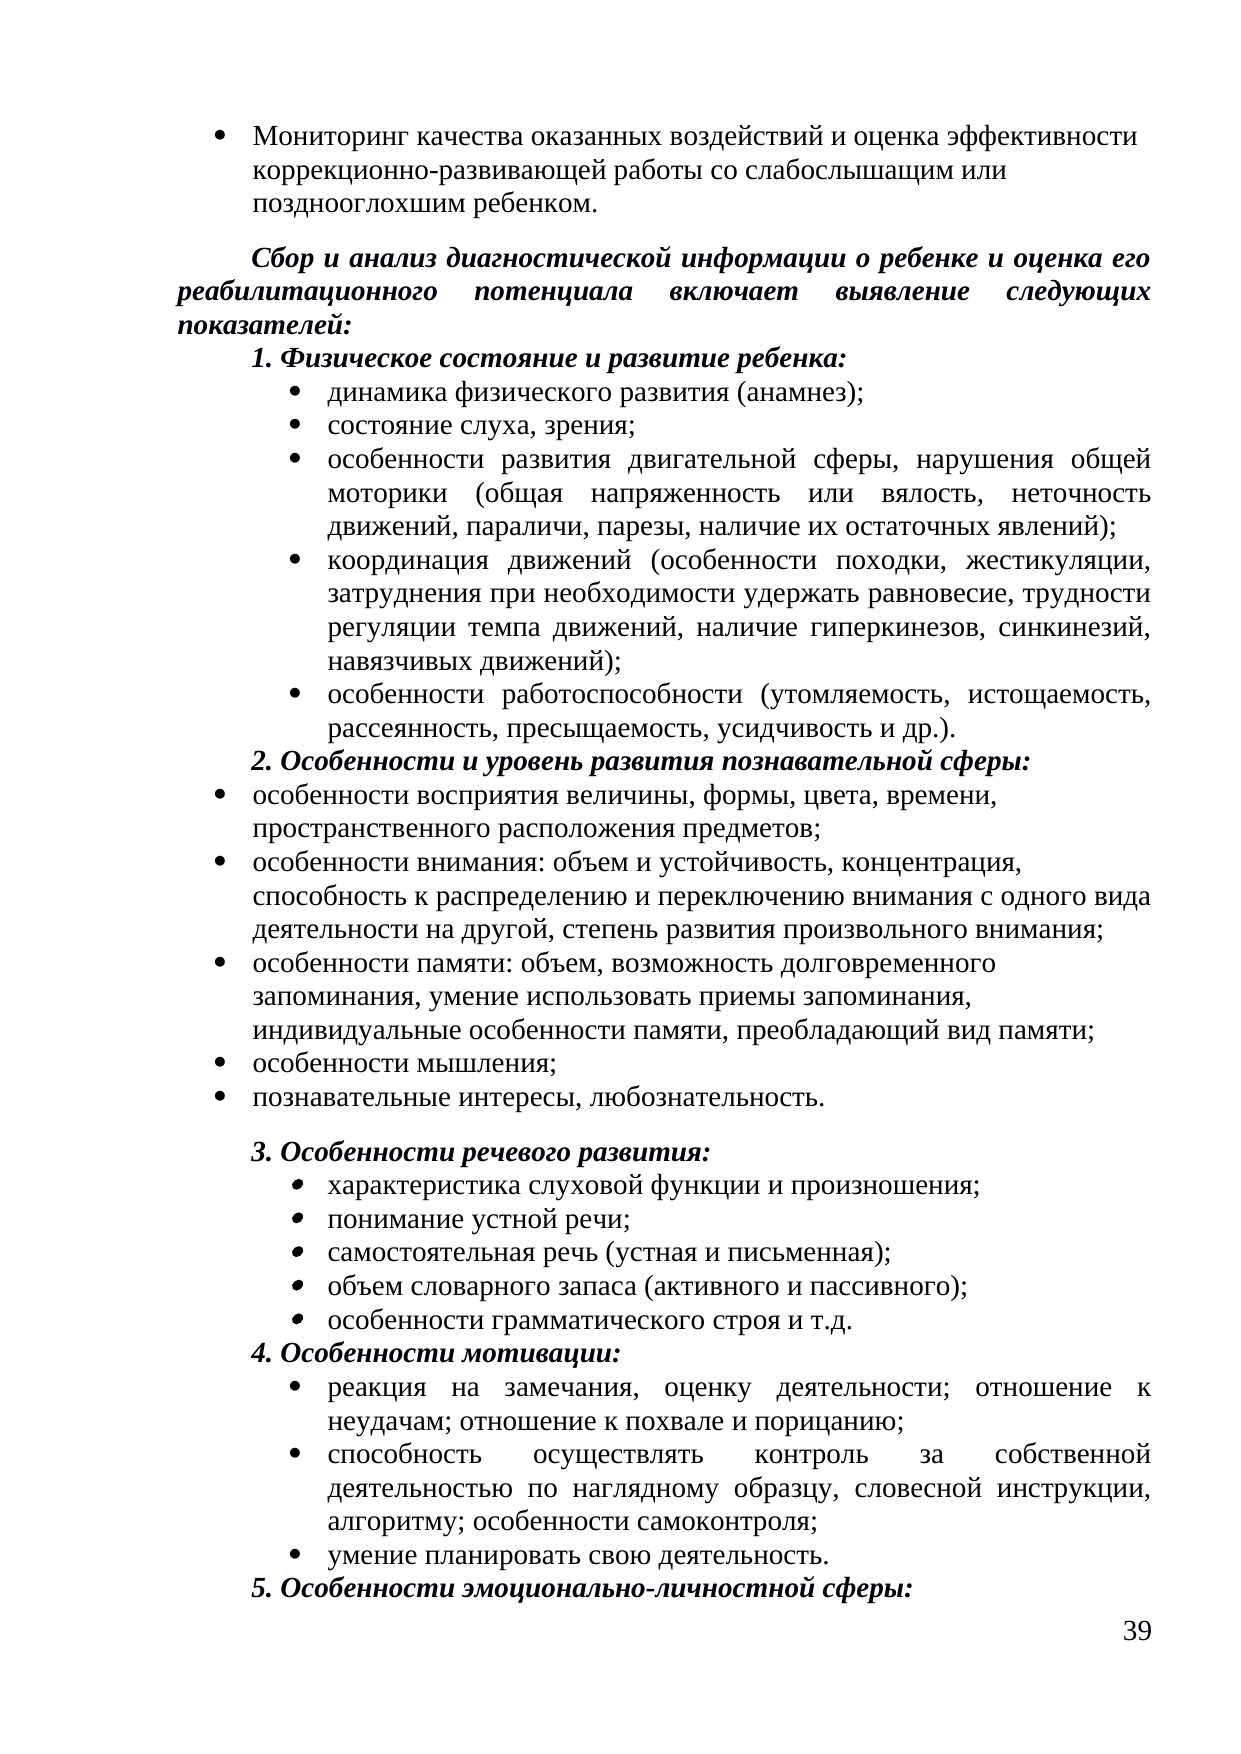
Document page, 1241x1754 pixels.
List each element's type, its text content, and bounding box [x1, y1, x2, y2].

list состояние слуха, зрения; [290, 407, 1152, 441]
list самостоятельная речь (устная и письменная); [290, 1234, 1152, 1268]
list особенности грамматического строя и т.д. [290, 1302, 1152, 1335]
list особенности работоспособности (утомляемость, истощаемость, рассеянность, пресыщаемость, усидчивость и др.). [290, 676, 1152, 743]
list характеристика слуховой функции и произношения; [290, 1167, 1152, 1201]
list Мониторинг качества оказанных воздействий и оценка эффективности коррекционно-развивающей работы со слабослышащим или позднооглохшим ребенком. [215, 118, 1152, 219]
list умение планировать свою деятельность. [290, 1537, 1152, 1571]
list объем словарного запаса (активного и пассивного); [290, 1268, 1152, 1302]
text 3. Особенности речевого развития: [177, 1134, 1152, 1167]
list особенности восприятия величины, формы, цвета, времени, пространственного расположения предметов; [215, 777, 1152, 844]
list особенности мышления; [215, 1046, 1152, 1079]
list способность осуществлять контроль за собственной деятельностью по наглядному образцу, словесной инструкции, алгоритму; особенности самоконтроля; [290, 1436, 1152, 1537]
text 4. Особенности мотивации: [177, 1335, 1152, 1369]
text 2. Особенности и уровень развития познавательной сферы: [177, 743, 1152, 777]
list координация движений (особенности походки, жестикуляции, затруднения при необходимости удержать равновесие, трудности регуляции темпа движений, наличие гиперкинезов, синкинезий, навязчивых движений); [290, 542, 1152, 676]
list познавательные интересы, любознательность. [215, 1079, 1152, 1113]
list реакция на замечания, оценку деятельности; отношение к неудачам; отношение к похвале и порицанию; [290, 1369, 1152, 1436]
text 5. Особенности эмоционально-личностной сферы: [177, 1571, 1152, 1604]
list особенности внимания: объем и устойчивость, концентрация, способность к распределению и переключению внимания с одного вида деятельности на другой, степень развития произвольного внимания; [215, 844, 1152, 945]
list понимание устной речи; [290, 1201, 1152, 1234]
text 1. Физическое состояние и развитие ребенка: [177, 340, 1152, 374]
text Сбор и анализ диагностической информации о ребенке и оценка его реабилитационного потенциала включает выявление следующих показателей: [177, 240, 1152, 340]
list особенности развития двигательной сферы, нарушения общей моторики (общая напряженность или вялость, неточность движений, параличи, парезы, наличие их остаточных явлений); [290, 441, 1152, 542]
list динамика физического развития (анамнез); [290, 374, 1152, 407]
list особенности памяти: объем, возможность долговременного запоминания, умение использовать приемы запоминания, индивидуальные особенности памяти, преобладающий вид памяти; [215, 945, 1152, 1046]
